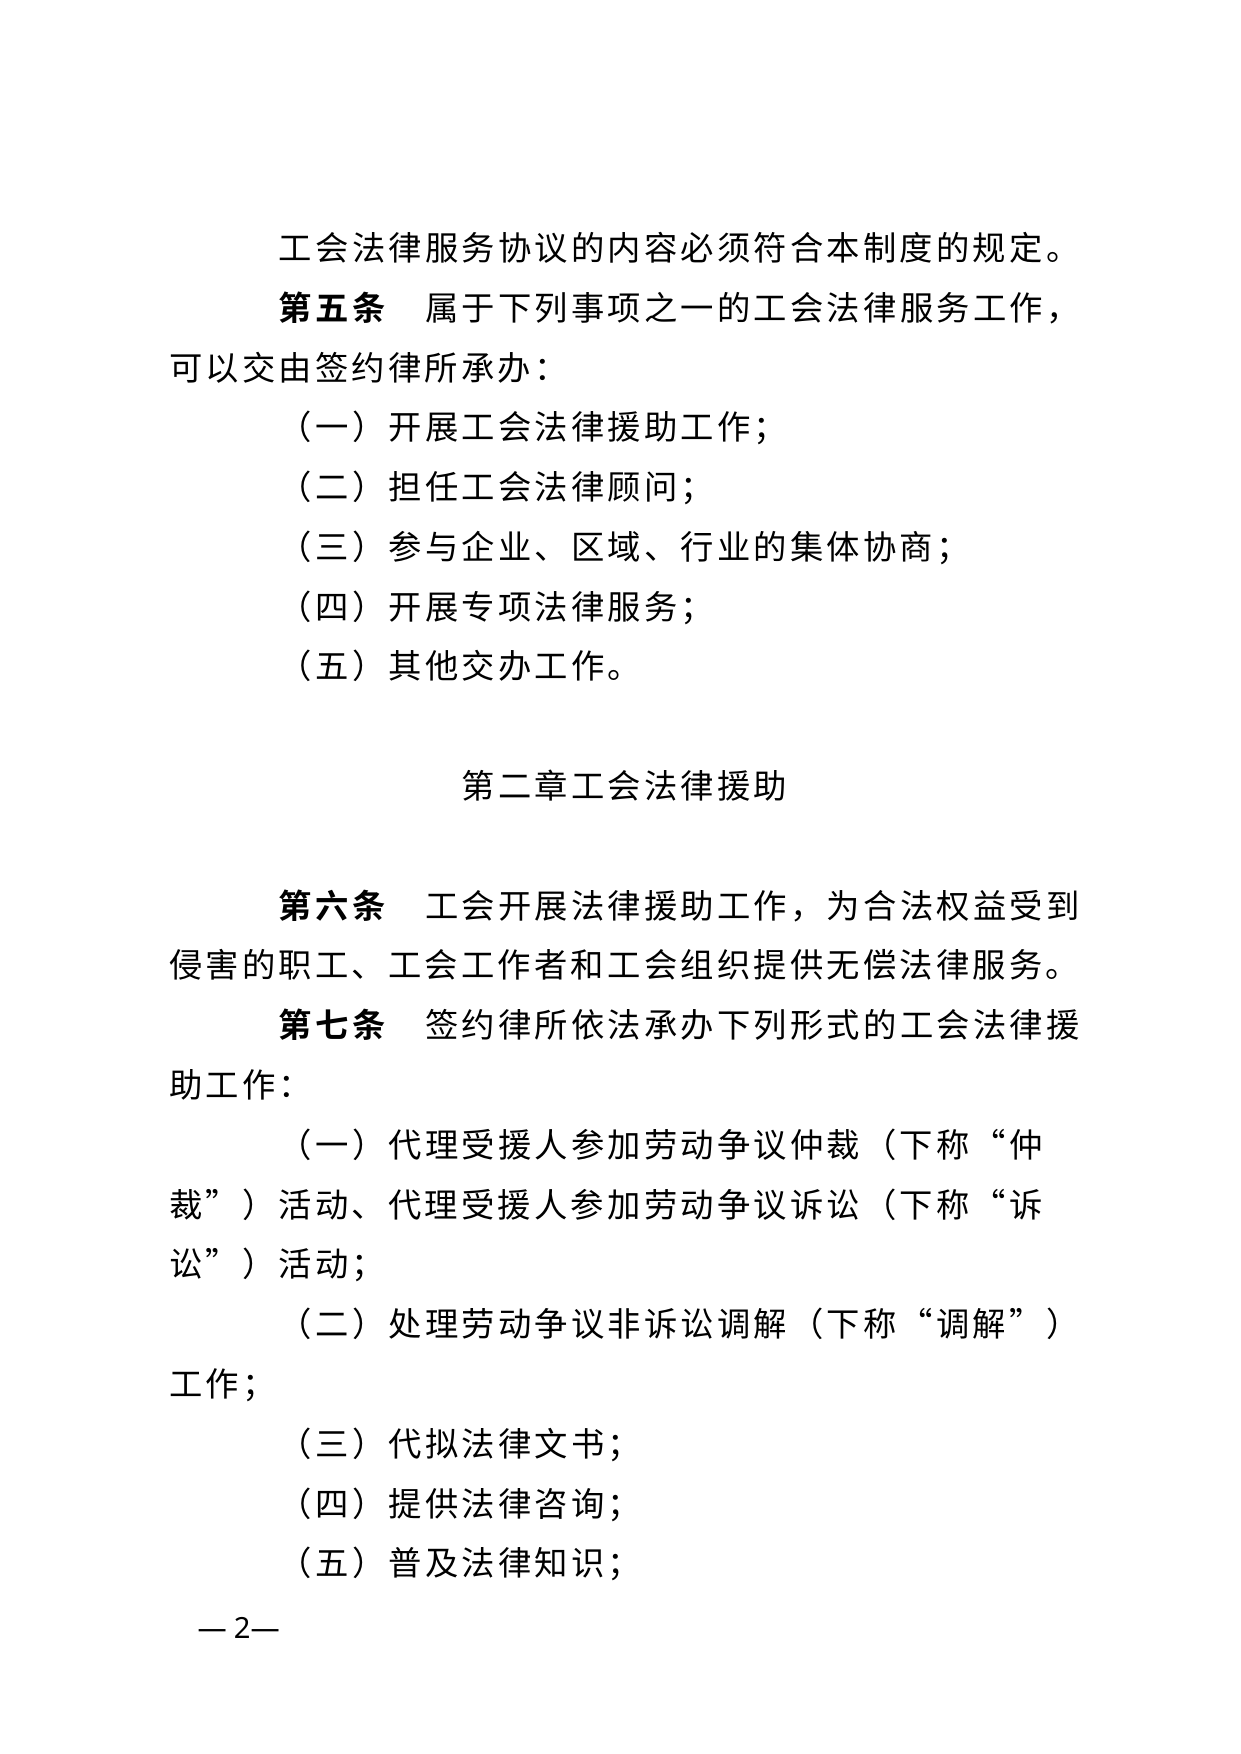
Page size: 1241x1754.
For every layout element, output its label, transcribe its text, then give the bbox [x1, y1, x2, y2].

text 第二章工会法律援助 [169, 754, 1083, 814]
text （一）代理受援人参加劳动争议仲裁（下称“仲裁”）活动、代理受援人参加劳动争议诉讼（下称“诉讼”）活动； [169, 1113, 1083, 1292]
text 第六条 工会开展法律援助工作，为合法权益受到侵害的职工、工会工作者和工会组织提供无偿法律服务。 [169, 874, 1083, 993]
text （五）其他交办工作。 [169, 634, 1083, 694]
text （二）处理劳动争议非诉讼调解（下称“调解”）工作； [169, 1292, 1083, 1412]
text （五）普及法律知识； [169, 1531, 1083, 1591]
text 第七条 签约律所依法承办下列形式的工会法律援助工作： [169, 993, 1083, 1113]
text （四）开展专项法律服务； [169, 575, 1083, 634]
text 第五条 属于下列事项之一的工会法律服务工作，可以交由签约律所承办： [169, 276, 1083, 395]
text （四）提供法律咨询； [169, 1472, 1083, 1531]
text （二）担任工会法律顾问； [169, 455, 1083, 515]
text （三）代拟法律文书； [169, 1412, 1083, 1472]
text （一）开展工会法律援助工作； [169, 395, 1083, 455]
text （三）参与企业、区域、行业的集体协商； [169, 515, 1083, 575]
text 工会法律服务协议的内容必须符合本制度的规定。 [169, 216, 1083, 276]
